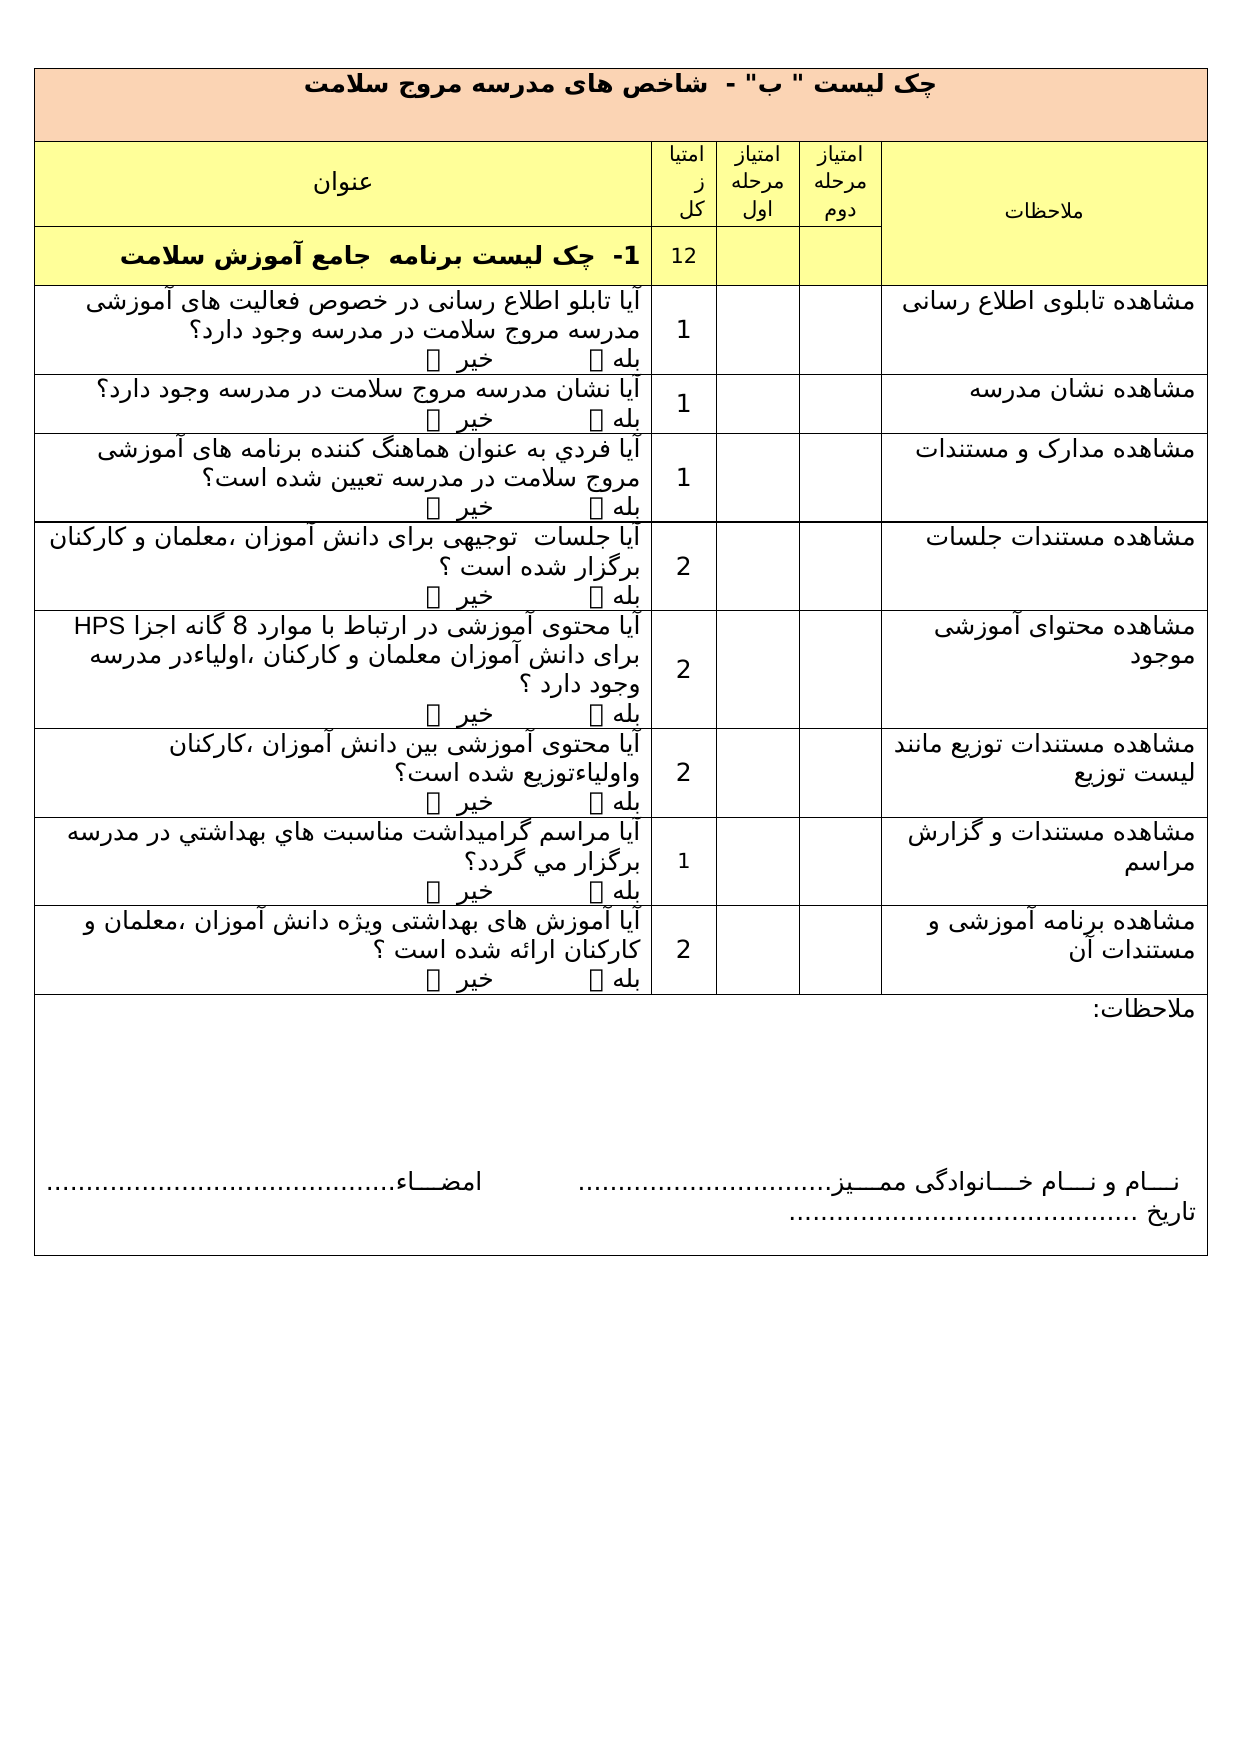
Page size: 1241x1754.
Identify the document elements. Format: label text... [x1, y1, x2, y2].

table_cell [717, 611, 799, 728]
table_cell مشاهده محتوای آموزشی موجود [882, 611, 1207, 728]
table_cell آیا مراسم گراميداشت مناسبت هاي بهداشتي در مدرسه برگزار مي گردد؟ بله خیر [35, 818, 651, 905]
table_cell 1 [652, 818, 716, 905]
table_cell [717, 818, 799, 905]
table_cell مشاهده مستندات توزیع مانند لیست توزیع [882, 729, 1207, 817]
table_cell مشاهده مستندات و گزارش مراسم [882, 818, 1207, 905]
table_cell مشاهده مستندات جلسات [882, 523, 1207, 610]
table_cell [800, 611, 881, 728]
table_cell 2 [652, 611, 716, 728]
table_cell 1- چک لیست برنامه جامع آموزش سلامت [35, 227, 651, 285]
table_cell [717, 906, 799, 994]
table_cell [800, 434, 881, 521]
table_cell امتیاز مرحله دوم [800, 142, 881, 226]
table_cell آيا جلسات توجیهی برای دانش آموزان ،معلمان و کارکنان برگزار شده است ؟ بله خیر [35, 523, 651, 610]
table_cell مشاهده مدارک و مستندات [882, 434, 1207, 521]
table_cell مشاهده برنامه آموزشی و مستندات آن [882, 906, 1207, 994]
table_cell 2 [652, 523, 716, 610]
table_cell [800, 227, 881, 285]
table_cell آیا نشان مدرسه مروج سلامت در مدرسه وجود دارد؟ بله خیر [35, 375, 651, 433]
table_cell [717, 523, 799, 610]
table_cell 2 [652, 729, 716, 817]
table_cell [800, 906, 881, 994]
table_cell 2 [652, 906, 716, 994]
table_cell آيا فردي به عنوان هماهنگ كننده برنامه های آموزشی مروج سلامت در مدرسه تعیين شده است؟ بله خیر [35, 434, 651, 521]
table_cell آيا تابلو اطلاع رسانی در خصوص فعالیت های آموزشی مدرسه مروج سلامت در مدرسه وجود دارد؟ بله خیر [35, 286, 651, 373]
table_cell آیا محتوی آموزشی در ارتباط با موارد 8 گانه اجزا HPS برای دانش آموزان معلمان و کارکنان ،اولیاءدر مدرسه وجود دارد ؟ بله خیر [35, 611, 651, 728]
table_cell [717, 227, 799, 285]
table_cell 1 [652, 375, 716, 433]
table_cell 12 [652, 227, 716, 285]
table_cell [717, 375, 799, 433]
table_cell ملاحظات: نام و نام خانوادگی ممیز................................ امضاء............................................ تاریخ ............................................ [35, 995, 1207, 1255]
table_cell ملاحظات [882, 142, 1207, 285]
table_cell عنوان [35, 142, 651, 226]
table_cell [800, 375, 881, 433]
table_cell امتیاز مرحله اول [717, 142, 799, 226]
table_cell مشاهده نشان مدرسه [882, 375, 1207, 433]
table_cell مشاهده تابلوی اطلاع رسانی [882, 286, 1207, 373]
table_cell امتياز كل [652, 142, 716, 226]
table_cell آیا آموزش های بهداشتی ویژه دانش آموزان ،معلمان و کارکنان ارائه شده است ؟ بله خیر [35, 906, 651, 994]
table_cell آيا محتوی آموزشی بين دانش آموزان ،كاركنان واولياءتوزيع شده است؟ بله خیر [35, 729, 651, 817]
table_cell 1 [652, 286, 716, 373]
table_cell [717, 729, 799, 817]
table_cell [717, 286, 799, 373]
table_cell [800, 286, 881, 373]
table_cell 1 [652, 434, 716, 521]
table_cell [800, 523, 881, 610]
table_cell [800, 729, 881, 817]
table_header چک لیست " ب" - شاخص های مدرسه مروج سلامت [35, 69, 1207, 141]
table_cell [717, 434, 799, 521]
table_cell [800, 818, 881, 905]
